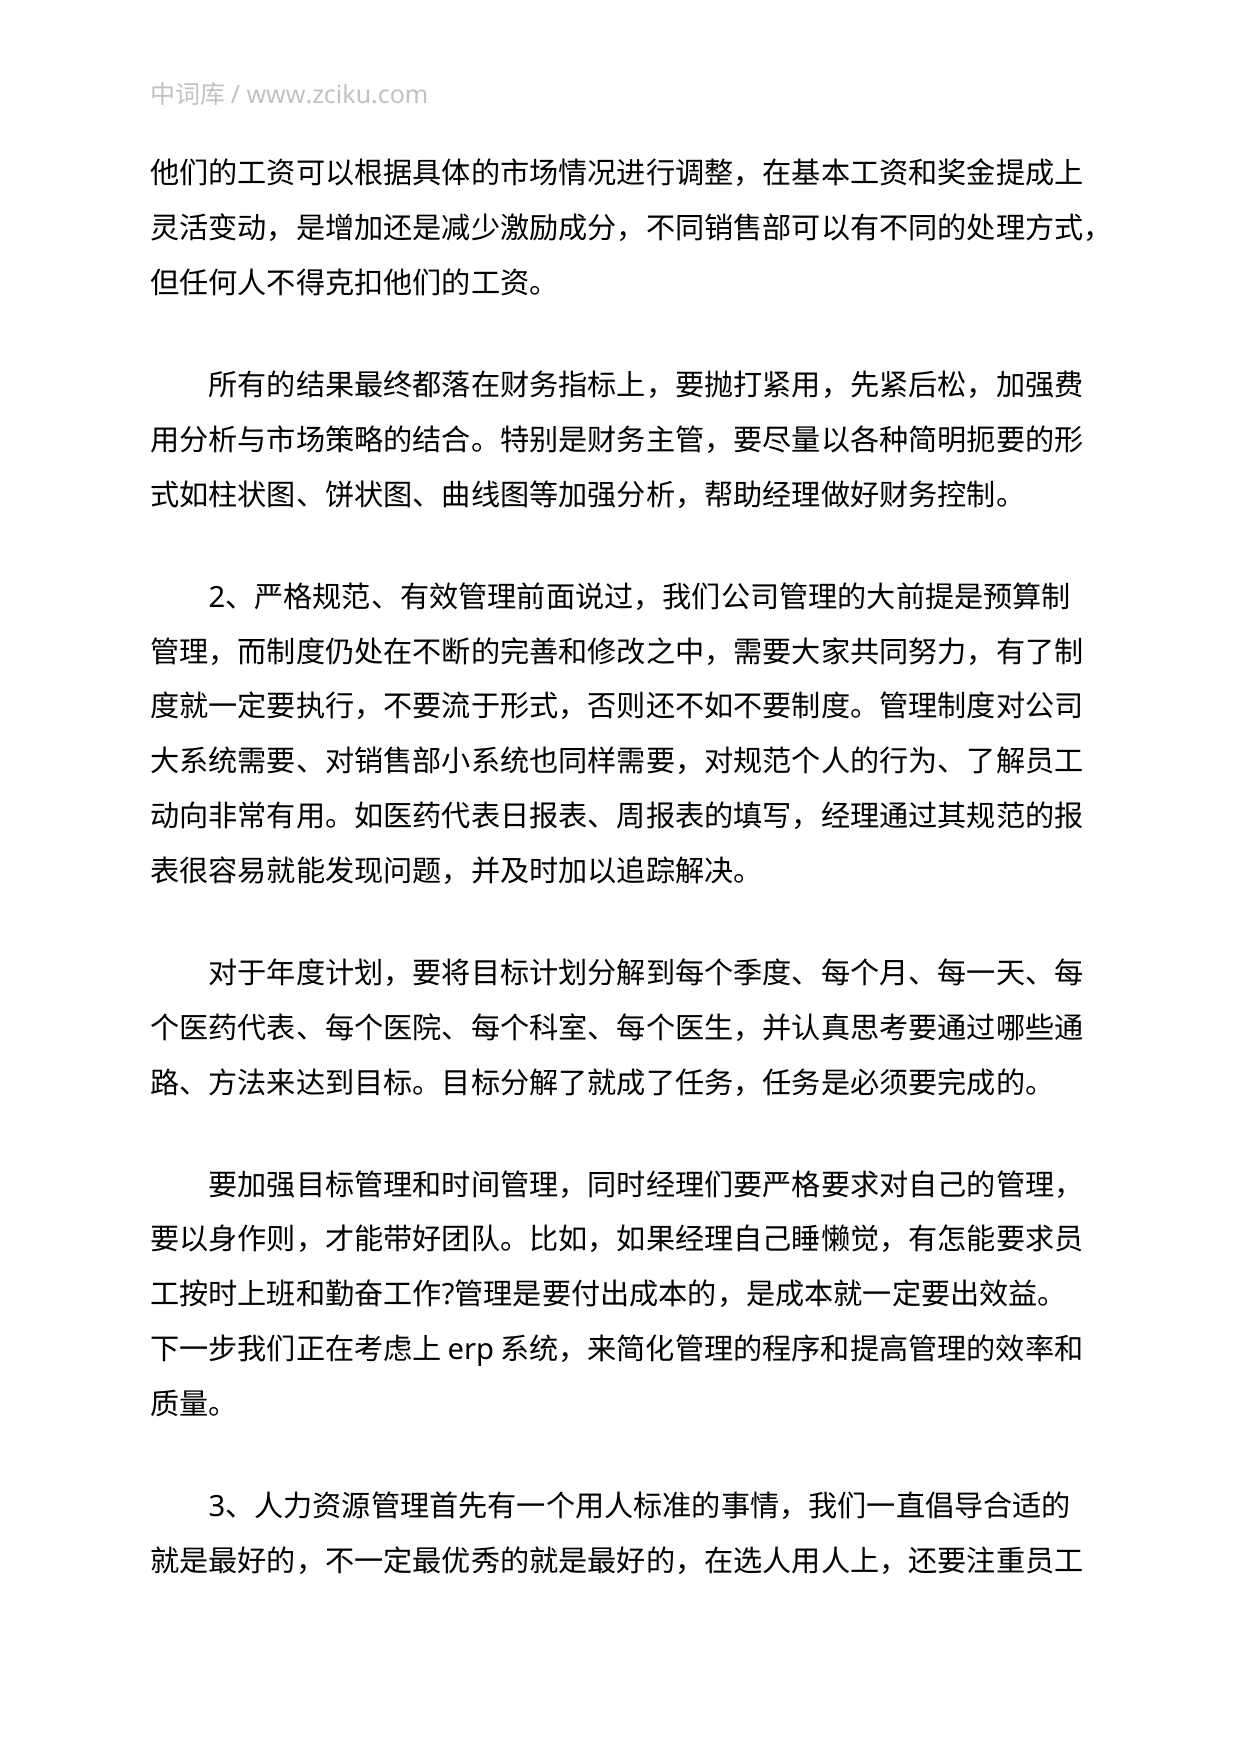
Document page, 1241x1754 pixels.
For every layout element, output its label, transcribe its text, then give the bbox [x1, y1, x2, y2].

text 要加强目标管理和时间管理，同时经理们要严格要求对自己的管理，要以身作则，才能带好团队。比如，如果经理自己睡懒觉，有怎能要求员工按时上班和勤奋工作?管理是要付出成本的，是成本就一定要出效益。下一步我们正在考虑上erp系统，来简化管理的程序和提高管理的效率和质量。 [150, 1161, 1090, 1423]
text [150, 150, 1090, 302]
text 对于年度计划，要将目标计划分解到每个季度、每个月、每一天、每个医药代表、每个医院、每个科室、每个医生，并认真思考要通过哪些通路、方法来达到目标。目标分解了就成了任务，任务是必须要完成的。 [150, 949, 1090, 1102]
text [150, 1483, 1090, 1580]
text 2、严格规范、有效管理前面说过，我们公司管理的大前提是预算制管理，而制度仍处在不断的完善和修改之中，需要大家共同努力，有了制度就一定要执行，不要流于形式，否则还不如不要制度。管理制度对公司大系统需要、对销售部小系统也同样需要，对规范个人的行为、了解员工动向非常有用。如医药代表日报表、周报表的填写，经理通过其规范的报表很容易就能发现问题，并及时加以追踪解决。 [150, 573, 1090, 890]
text 所有的结果最终都落在财务指标上，要抛打紧用，先紧后松，加强费用分析与市场策略的结合。特别是财务主管，要尽量以各种简明扼要的形式如柱状图、饼状图、曲线图等加强分析，帮助经理做好财务控制。 [150, 362, 1090, 514]
